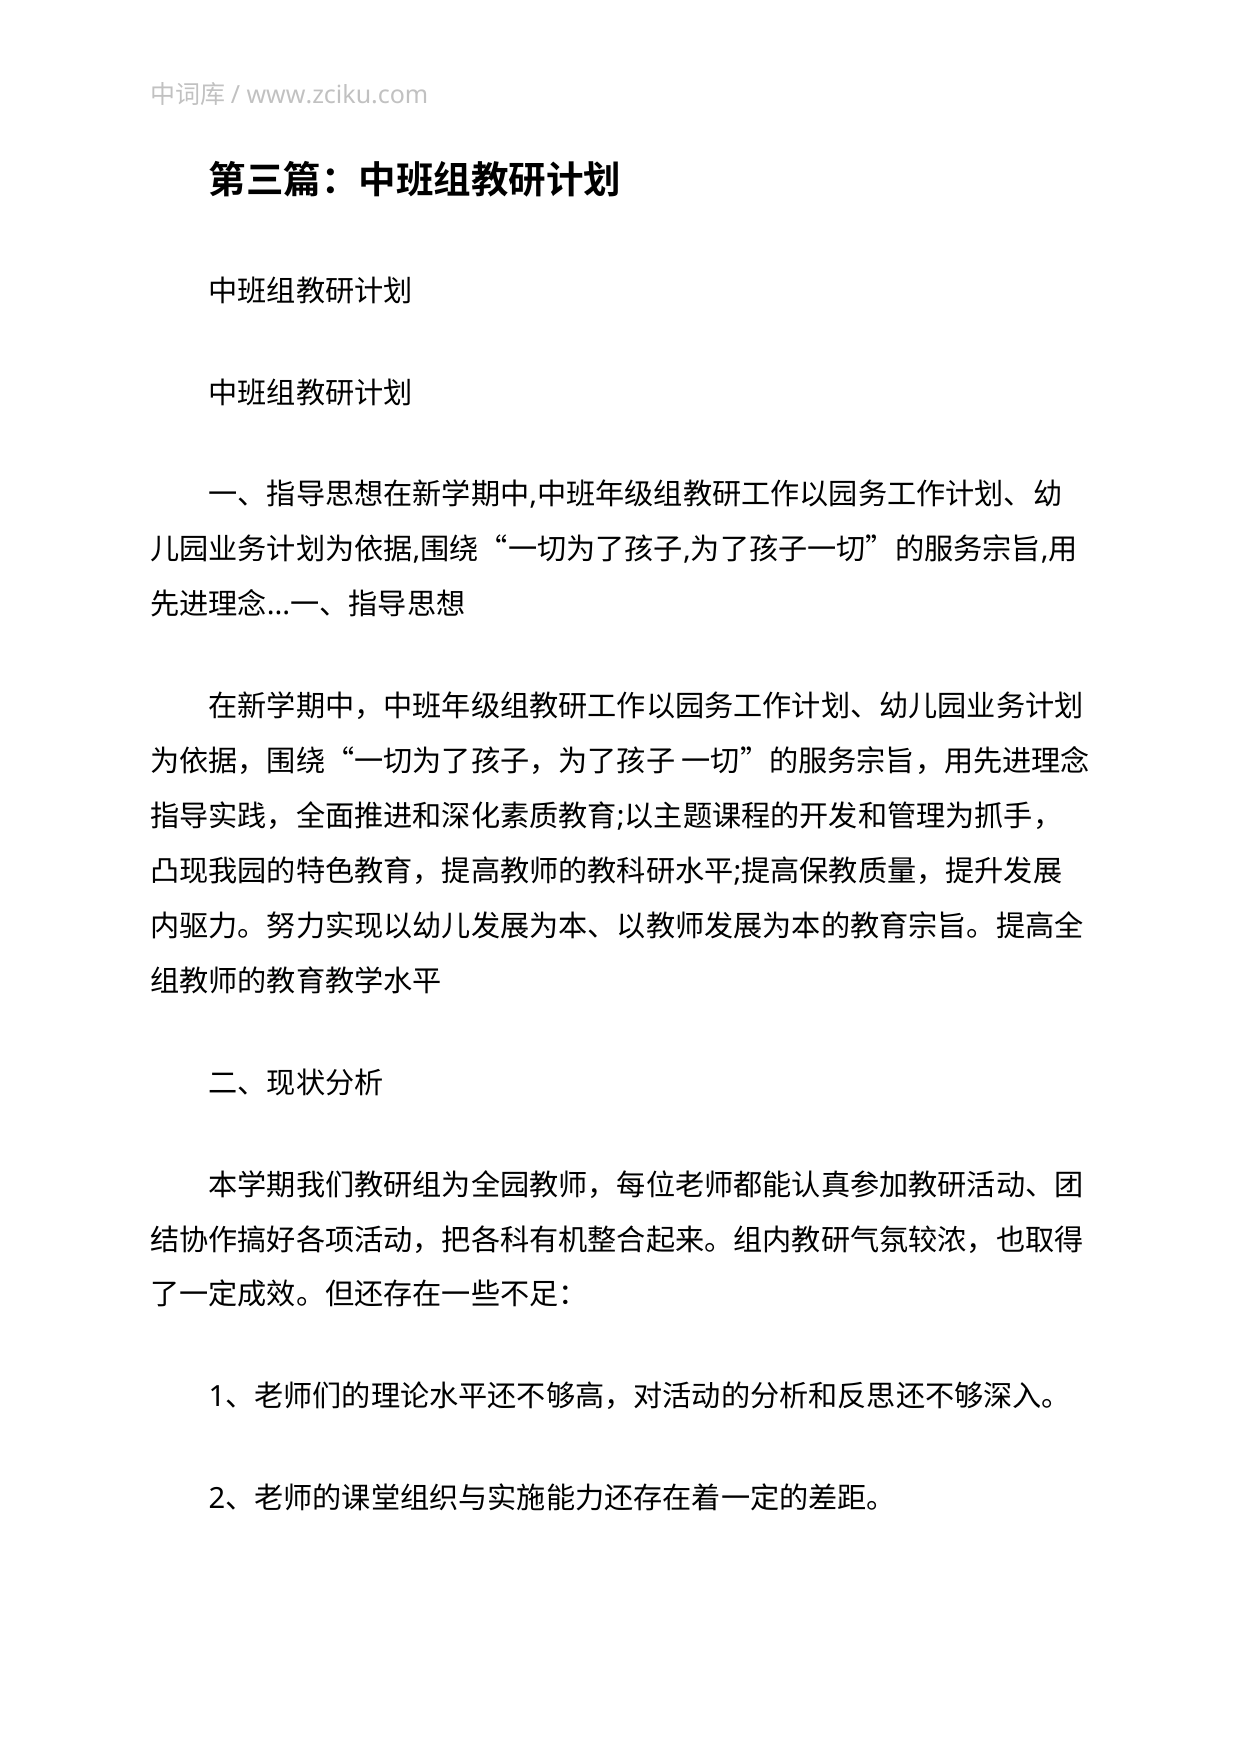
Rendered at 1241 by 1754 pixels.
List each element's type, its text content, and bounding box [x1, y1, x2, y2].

text 中班组教研计划 [150, 267, 1090, 310]
text 第三篇：中班组教研计划 [150, 150, 1090, 204]
text 二、现状分析 [150, 1059, 1090, 1102]
text 2、老师的课堂组织与实施能力还存在着一定的差距。 [150, 1475, 1090, 1517]
text 1、老师们的理论水平还不够高，对活动的分析和反思还不够深入。 [150, 1373, 1090, 1415]
text 一、指导思想在新学期中,中班年级组教研工作以园务工作计划、幼儿园业务计划为依据,围绕“一切为了孩子,为了孩子一切”的服务宗旨,用先进理念...一、指导思想 [150, 471, 1090, 623]
text 本学期我们教研组为全园教师，每位老师都能认真参加教研活动、团结协作搞好各项活动，把各科有机整合起来。组内教研气氛较浓，也取得了一定成效。但还存在一些不足： [150, 1161, 1090, 1313]
text 中班组教研计划 [150, 369, 1090, 411]
text 在新学期中，中班年级组教研工作以园务工作计划、幼儿园业务计划为依据，围绕“一切为了孩子，为了孩子 一切”的服务宗旨，用先进理念指导实践，全面推进和深化素质教育;以主题课程的开发和管理为抓手，凸现我园的特色教育，提高教师的教科研水平;提高保教质量，提升发展内驱力。努力实现以幼儿发展为本、以教师发展为本的教育宗旨。提高全组教师的教育教学水平 [150, 683, 1090, 1000]
